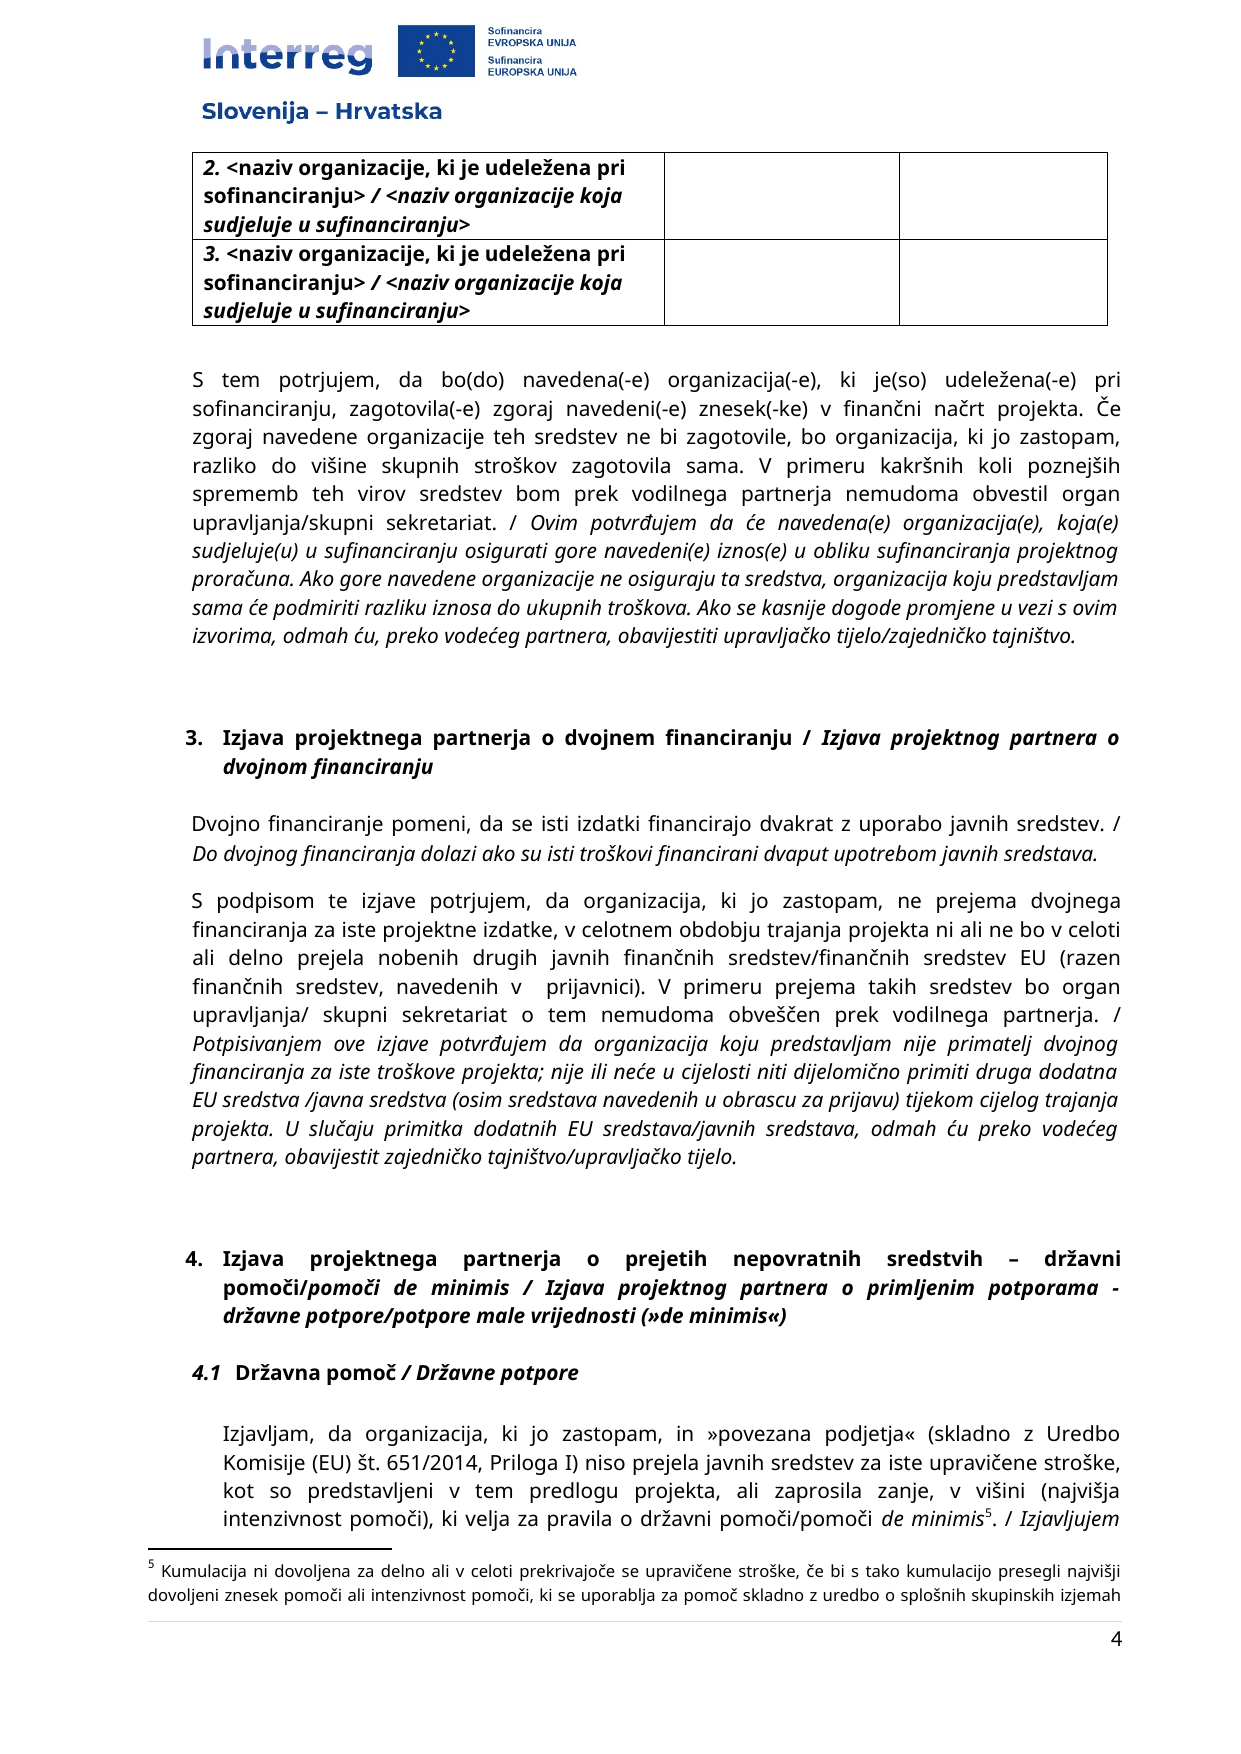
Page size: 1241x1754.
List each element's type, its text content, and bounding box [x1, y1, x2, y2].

picture [177, 0, 682, 152]
table_cell [665, 153, 899, 238]
list Izjava projektnega partnerja o dvojnem financiranju / Izjava projektnog partnera o dvojnom financiranju [185, 723, 1122, 780]
table_cell [900, 153, 1107, 238]
table_cell [665, 240, 899, 325]
table_cell 2. <naziv organizacije, ki je udeležena pri sofinanciranju> / <naziv organizacije koja sudjeluje u sufinanciranju> [193, 153, 664, 238]
table_cell 3. <naziv organizacije, ki je udeležena pri sofinanciranju> / <naziv organizacije koja sudjeluje u sufinanciranju> [193, 240, 664, 325]
list Državna pomoč / Državne potpore [192, 1358, 1122, 1387]
table_cell [900, 240, 1107, 325]
text S tem potrjujem, da bo(do) navedena(-e) organizacija(-e), ki je(so) udeležena(-e) pri sofinanciranju, zagotovila(-e) zgoraj navedeni(-e) znesek(-ke) v finančni načrt projekta. Če zgoraj navedene organizacije teh sredstev ne bi zagotovile, bo organizacija, ki jo zastopam, razliko do višine skupnih stroškov zagotovila sama. V primeru kakršnih koli poznejših sprememb teh virov sredstev bom prek vodilnega partnerja nemudoma obvestil organ upravljanja/skupni sekretariat. / Ovim potvrđujem da će navedena(e) organizacija(e), koja(e) sudjeluje(u) u sufinanciranju osigurati gore navedeni(e) iznos(e) u obliku sufinanciranja projektnog proračuna. Ako gore navedene organizacije ne osiguraju ta sredstva, organizacija koju predstavljam sama će podmiriti razliku iznosa do ukupnih troškova. Ako se kasnije dogode promjene u vezi s ovim izvorima, odmah ću, preko vodećeg partnera, obavijestiti upravljačko tijelo/zajedničko tajništvo. [192, 365, 1122, 650]
list Dvojno financiranje pomeni, da se isti izdatki financirajo dvakrat z uporabo javnih sredstev. / Do dvojnog financiranja dolazi ako su isti troškovi financirani dvaput upotrebom javnih sredstava. [191, 809, 1122, 868]
list Izjava projektnega partnerja o prejetih nepovratnih sredstvih – državni pomoči/pomoči de minimis / Izjava projektnog partnera o primljenim potporama - državne potpore/potpore male vrijednosti (»de minimis«) [185, 1244, 1122, 1330]
text S podpisom te izjave potrjujem, da organizacija, ki jo zastopam, ne prejema dvojnega financiranja za iste projektne izdatke, v celotnem obdobju trajanja projekta ni ali ne bo v celoti ali delno prejela nobenih drugih javnih finančnih sredstev/finančnih sredstev EU (razen finančnih sredstev, navedenih v prijavnici). V primeru prejema takih sredstev bo organ upravljanja/ skupni sekretariat o tem nemudoma obveščen prek vodilnega partnerja. / Potpisivanjem ove izjave potvrđujem da organizacija koju predstavljam nije primatelj dvojnog financiranja za iste troškove projekta; nije ili neće u cijelosti niti dijelomično primiti druga dodatna EU sredstva /javna sredstva (osim sredstava navedenih u obrascu za prijavu) tijekom cijelog trajanja projekta. U slučaju primitka dodatnih EU sredstava/javnih sredstava, odmah ću preko vodećeg partnera, obavijestit zajedničko tajništvo/upravljačko tijelo. [191, 887, 1122, 1171]
